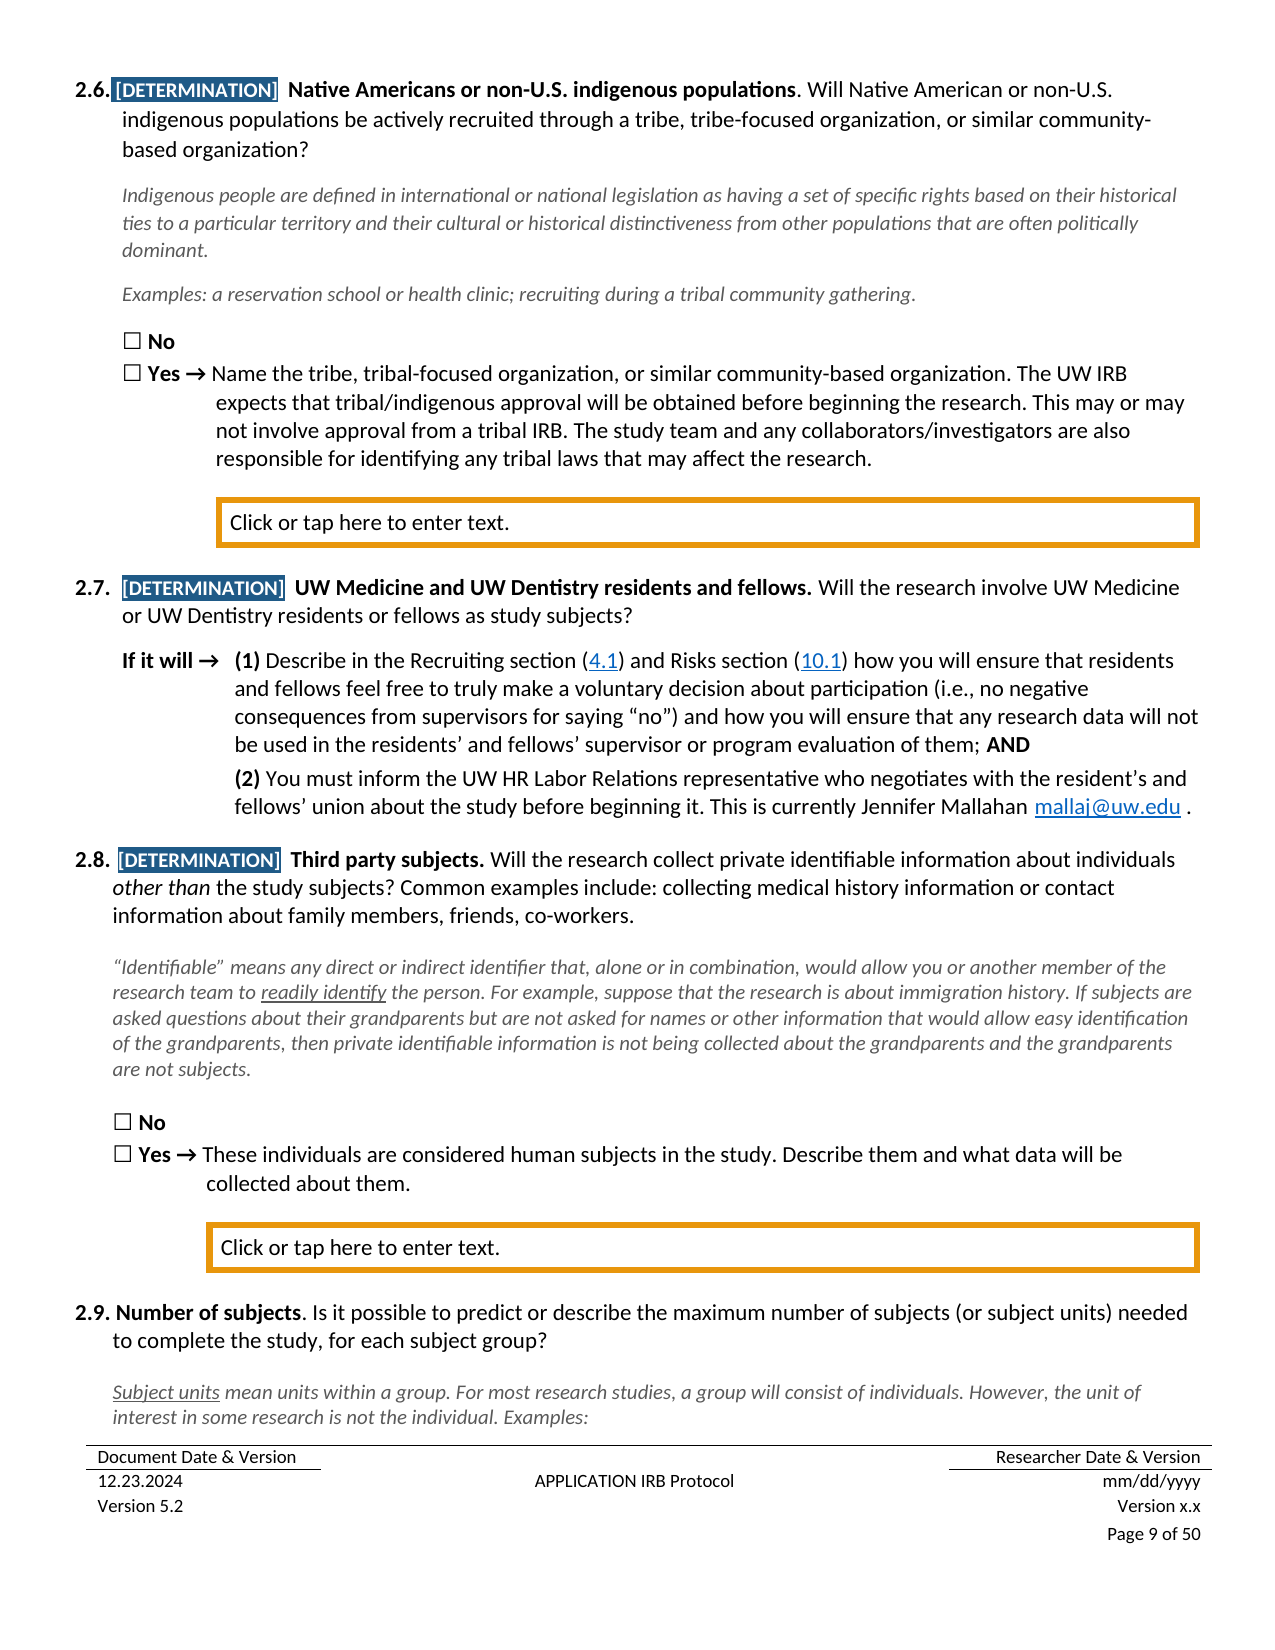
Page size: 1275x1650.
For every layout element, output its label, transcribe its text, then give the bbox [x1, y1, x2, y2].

text No [122, 325, 1200, 356]
text Indigenous people are defined in international or national legislation as having a set of specific rights based on their historical ties to a particular territory and their cultural or historical distinctiveness from other populations that are often politically dominant. [122, 182, 1200, 262]
text Examples: a reservation school or health clinic; recruiting during a tribal community gathering. [122, 281, 1200, 307]
text Yes → These individuals are considered human subjects in the study. Describe them and what data will be collected about them. [112, 1137, 1200, 1197]
text Yes → Name the tribe, tribal-focused organization, or similar community-based organization. The UW IRB expects that tribal/indigenous approval will be obtained before beginning the research. This may or may not involve approval from a tribal IRB. The study team and any collaborators/investigators are also responsible for identifying any tribal laws that may affect the research. [122, 356, 1200, 472]
text 2.7. [DETERMINATION] UW Medicine and UW Dentistry residents and fellows. Will the research involve UW Medicine or UW Dentistry residents or fellows as study subjects? [75, 573, 1200, 629]
text (2) You must inform the UW HR Labor Relations representative who negotiates with the resident’s and fellows’ union about the study before beginning it. This is currently Jennifer Mallahan mallaj@uw.edu . [234, 764, 1200, 820]
text If it will → (1) Describe in the Recruiting section (4.1) and Risks section (10.1) how you will ensure that residents and fellows feel free to truly make a voluntary decision about participation (i.e., no negative consequences from supervisors for saying “no”) and how you will ensure that any research data will not be used in the residents’ and fellows’ supervisor or program evaluation of them; AND [122, 646, 1200, 758]
text 2.9. Number of subjects. Is it possible to predict or describe the maximum number of subjects (or subject units) needed to complete the study, for each subject group? [75, 1298, 1200, 1354]
text 2.8. [DETERMINATION] Third party subjects. Will the research collect private identifiable information about individuals other than the study subjects? Common examples include: collecting medical history information or contact information about family members, friends, co-workers. [75, 845, 1200, 929]
text No [112, 1106, 1200, 1137]
text “Identifiable” means any direct or indirect identifier that, alone or in combination, would allow you or another member of the research team to readily identify the person. For example, suppose that the research is about immigration history. If subjects are asked questions about their grandparents but are not asked for names or other information that would allow easy identification of the grandparents, then private identifiable information is not being collected about the grandparents and the grandparents are not subjects. [112, 954, 1200, 1081]
text Subject units mean units within a group. For most research studies, a group will consist of individuals. However, the unit of interest in some research is not the individual. Examples: [112, 1379, 1200, 1430]
text 2.6. [DETERMINATION] Native Americans or non-U.S. indigenous populations. Will Native American or non-U.S. indigenous populations be actively recruited through a tribe, tribe-focused organization, or similar community-based organization? [75, 75, 1200, 163]
